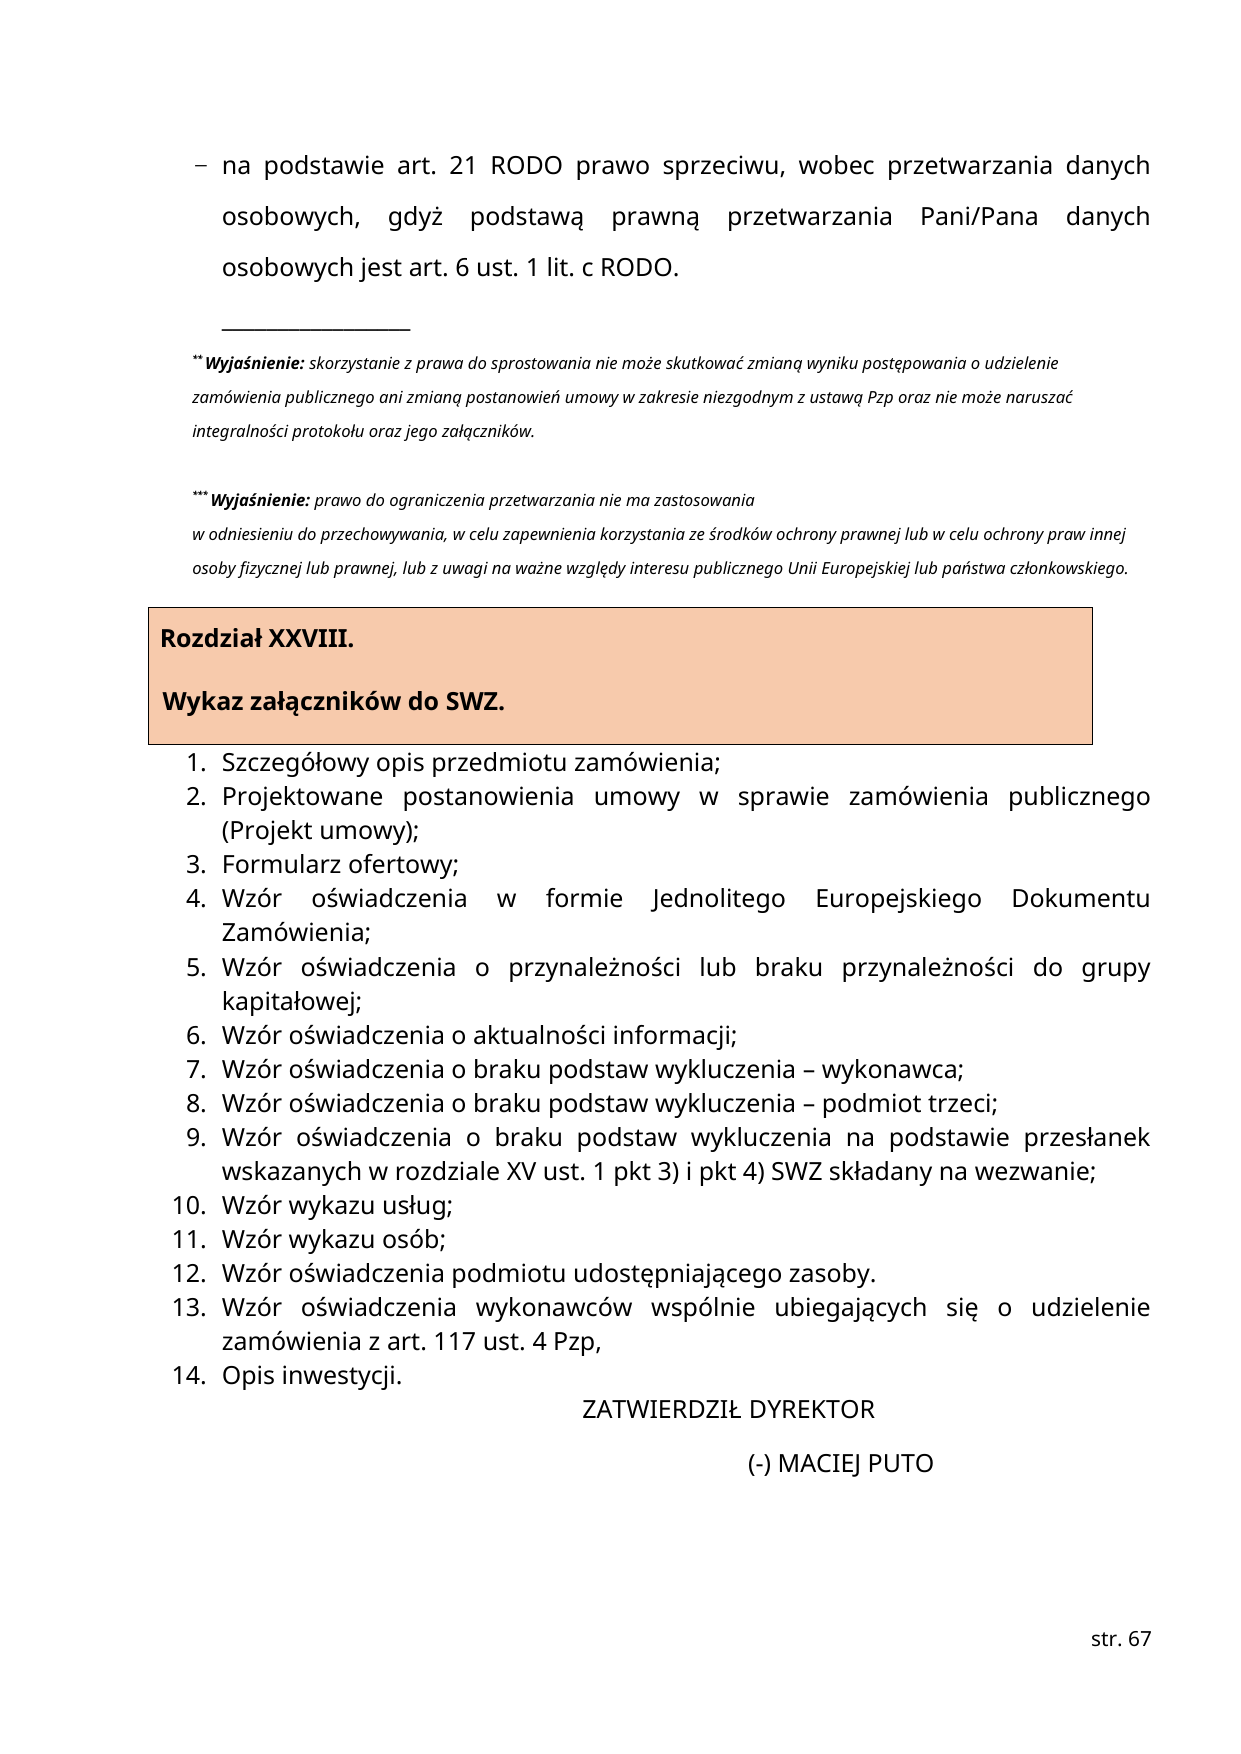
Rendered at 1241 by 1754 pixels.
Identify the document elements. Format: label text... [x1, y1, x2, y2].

list ** Wyjaśnienie: skorzystanie z prawa do sprostowania nie może skutkować zmianą wyniku postępowania o udzielenie zamówienia publicznego ani zmianą postanowień umowy w zakresie niezgodnym z ustawą Pzp oraz nie może naruszać integralności protokołu oraz jego załączników. [192, 352, 1152, 443]
text ZATWIERDZIŁ DYREKTOR [148, 1392, 1152, 1426]
list Szczegółowy opis przedmiotu zamówienia; [207, 745, 1152, 779]
list Projektowane postanowienia umowy w sprawie zamówienia publicznego (Projekt umowy); [207, 779, 1152, 847]
list *** Wyjaśnienie: prawo do ograniczenia przetwarzania nie ma zastosowania w odniesieniu do przechowywania, w celu zapewnienia korzystania ze środków ochrony prawnej lub w celu ochrony praw innej osoby fizycznej lub prawnej, lub z uwagi na ważne względy interesu publicznego Unii Europejskiej lub państwa członkowskiego. [192, 488, 1152, 579]
list Wzór oświadczenia wykonawców wspólnie ubiegających się o udzielenie zamówienia z art. 117 ust. 4 Pzp, [207, 1290, 1152, 1358]
list _________________ [222, 301, 1152, 335]
list Wzór oświadczenia w formie Jednolitego Europejskiego Dokumentu Zamówienia; [207, 881, 1152, 949]
table_header Rozdział XXVIII. Wykaz załączników do SWZ. [149, 608, 1092, 744]
list Wzór oświadczenia o aktualności informacji; [207, 1017, 1152, 1051]
list na podstawie art. 21 RODO prawo sprzeciwu, wobec przetwarzania danych osobowych, gdyż podstawą prawną przetwarzania Pani/Pana danych osobowych jest art. 6 ust. 1 lit. c RODO. [192, 148, 1152, 284]
list Opis inwestycji. [207, 1358, 1152, 1392]
list Wzór wykazu osób; [207, 1222, 1152, 1256]
list Wzór oświadczenia o braku podstaw wykluczenia – podmiot trzeci; [207, 1085, 1152, 1119]
list Formularz ofertowy; [207, 847, 1152, 881]
text (-) MACIEJ PUTO [148, 1445, 1152, 1479]
list Wzór oświadczenia o braku podstaw wykluczenia na podstawie przesłanek wskazanych w rozdziale XV ust. 1 pkt 3) i pkt 4) SWZ składany na wezwanie; [207, 1119, 1152, 1188]
list Wzór oświadczenia o przynależności lub braku przynależności do grupy kapitałowej; [207, 949, 1152, 1017]
list Wzór oświadczenia o braku podstaw wykluczenia – wykonawca; [207, 1051, 1152, 1085]
list Wzór wykazu usług; [207, 1188, 1152, 1222]
list Wzór oświadczenia podmiotu udostępniającego zasoby. [207, 1256, 1152, 1290]
